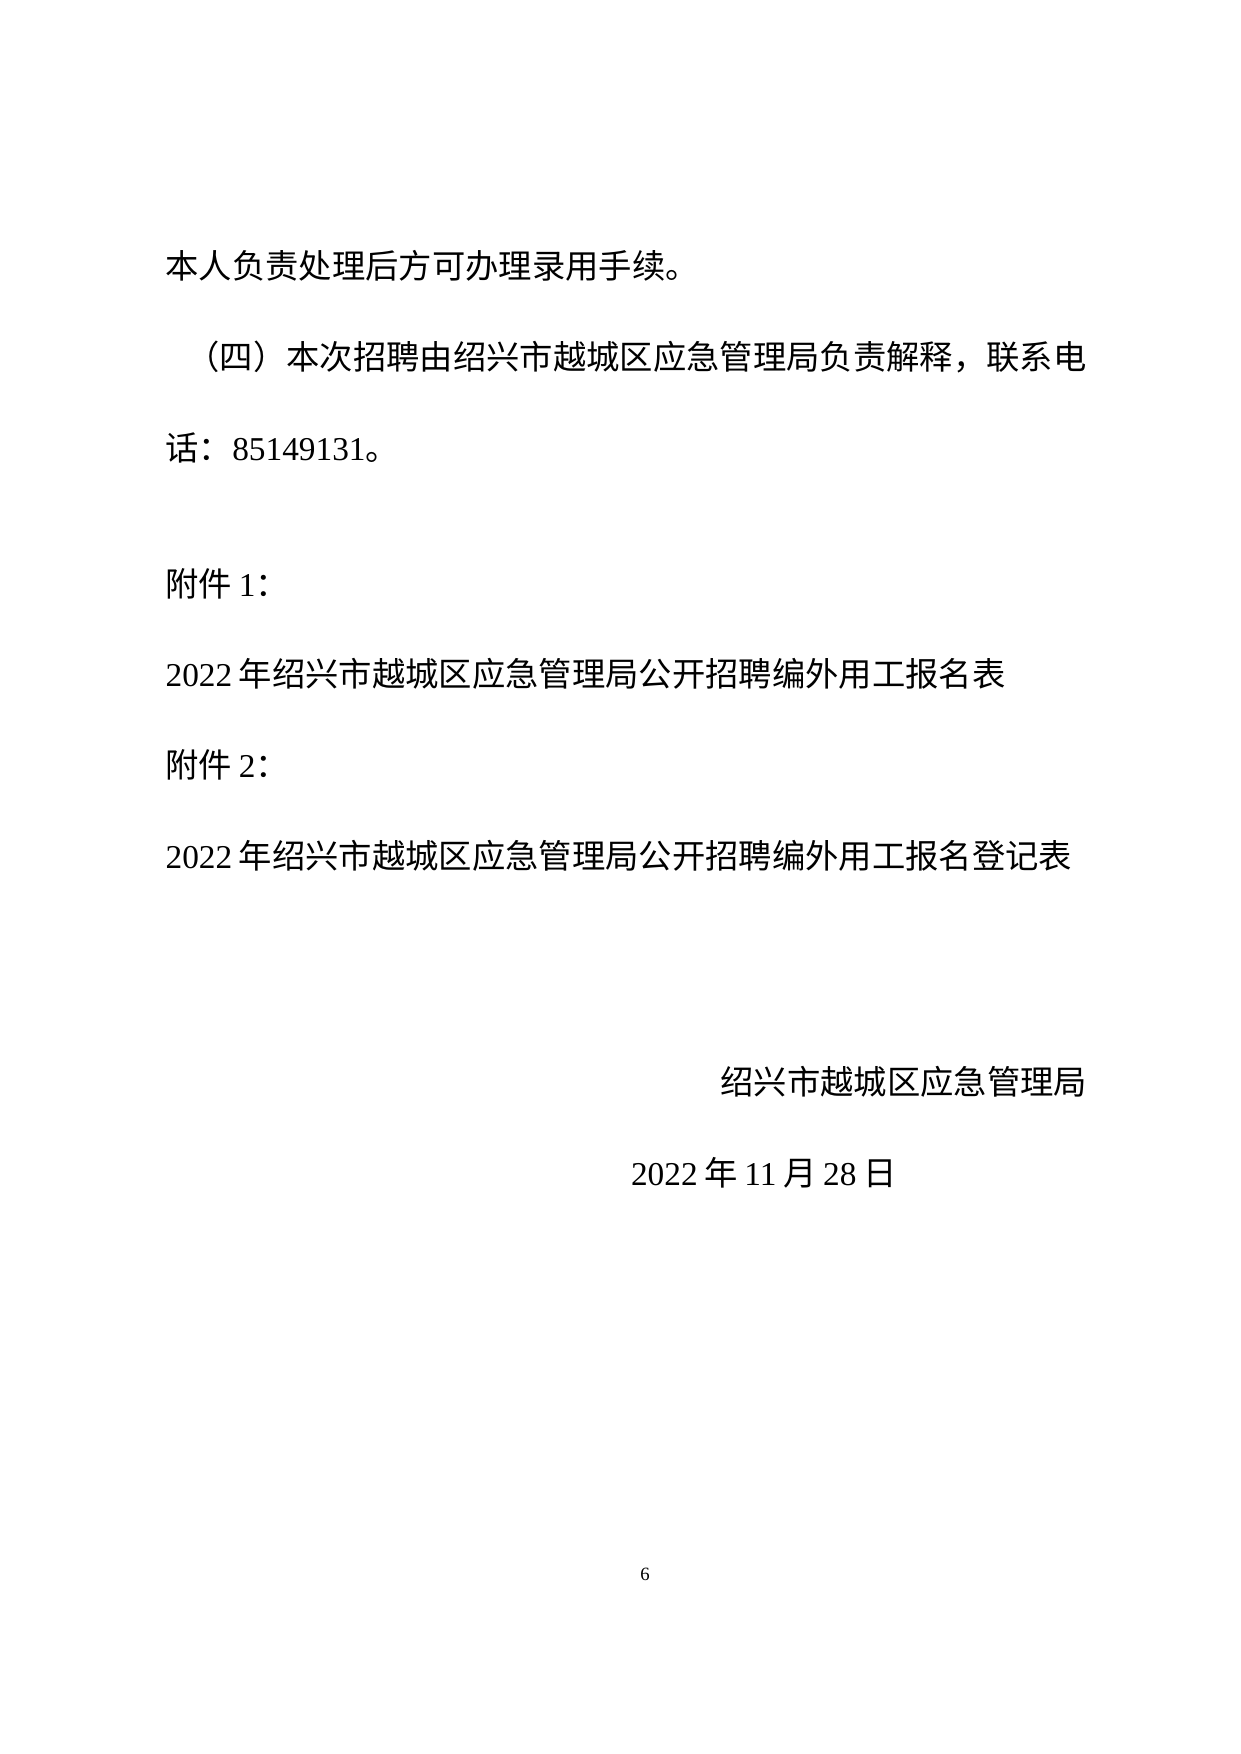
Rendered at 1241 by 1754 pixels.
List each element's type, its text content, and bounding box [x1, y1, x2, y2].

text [165, 219, 1087, 310]
text 2022年11月28日 [165, 1125, 1087, 1216]
text 2022年绍兴市越城区应急管理局公开招聘编外用工报名登记表 [165, 808, 1087, 899]
text 附件1： [165, 536, 1087, 627]
text 绍兴市越城区应急管理局 [165, 1035, 1087, 1125]
text 附件2： [165, 718, 1087, 808]
text （四）本次招聘由绍兴市越城区应急管理局负责解释，联系电话：85149131。 [165, 310, 1087, 491]
text 2022年绍兴市越城区应急管理局公开招聘编外用工报名表 [165, 627, 1087, 718]
